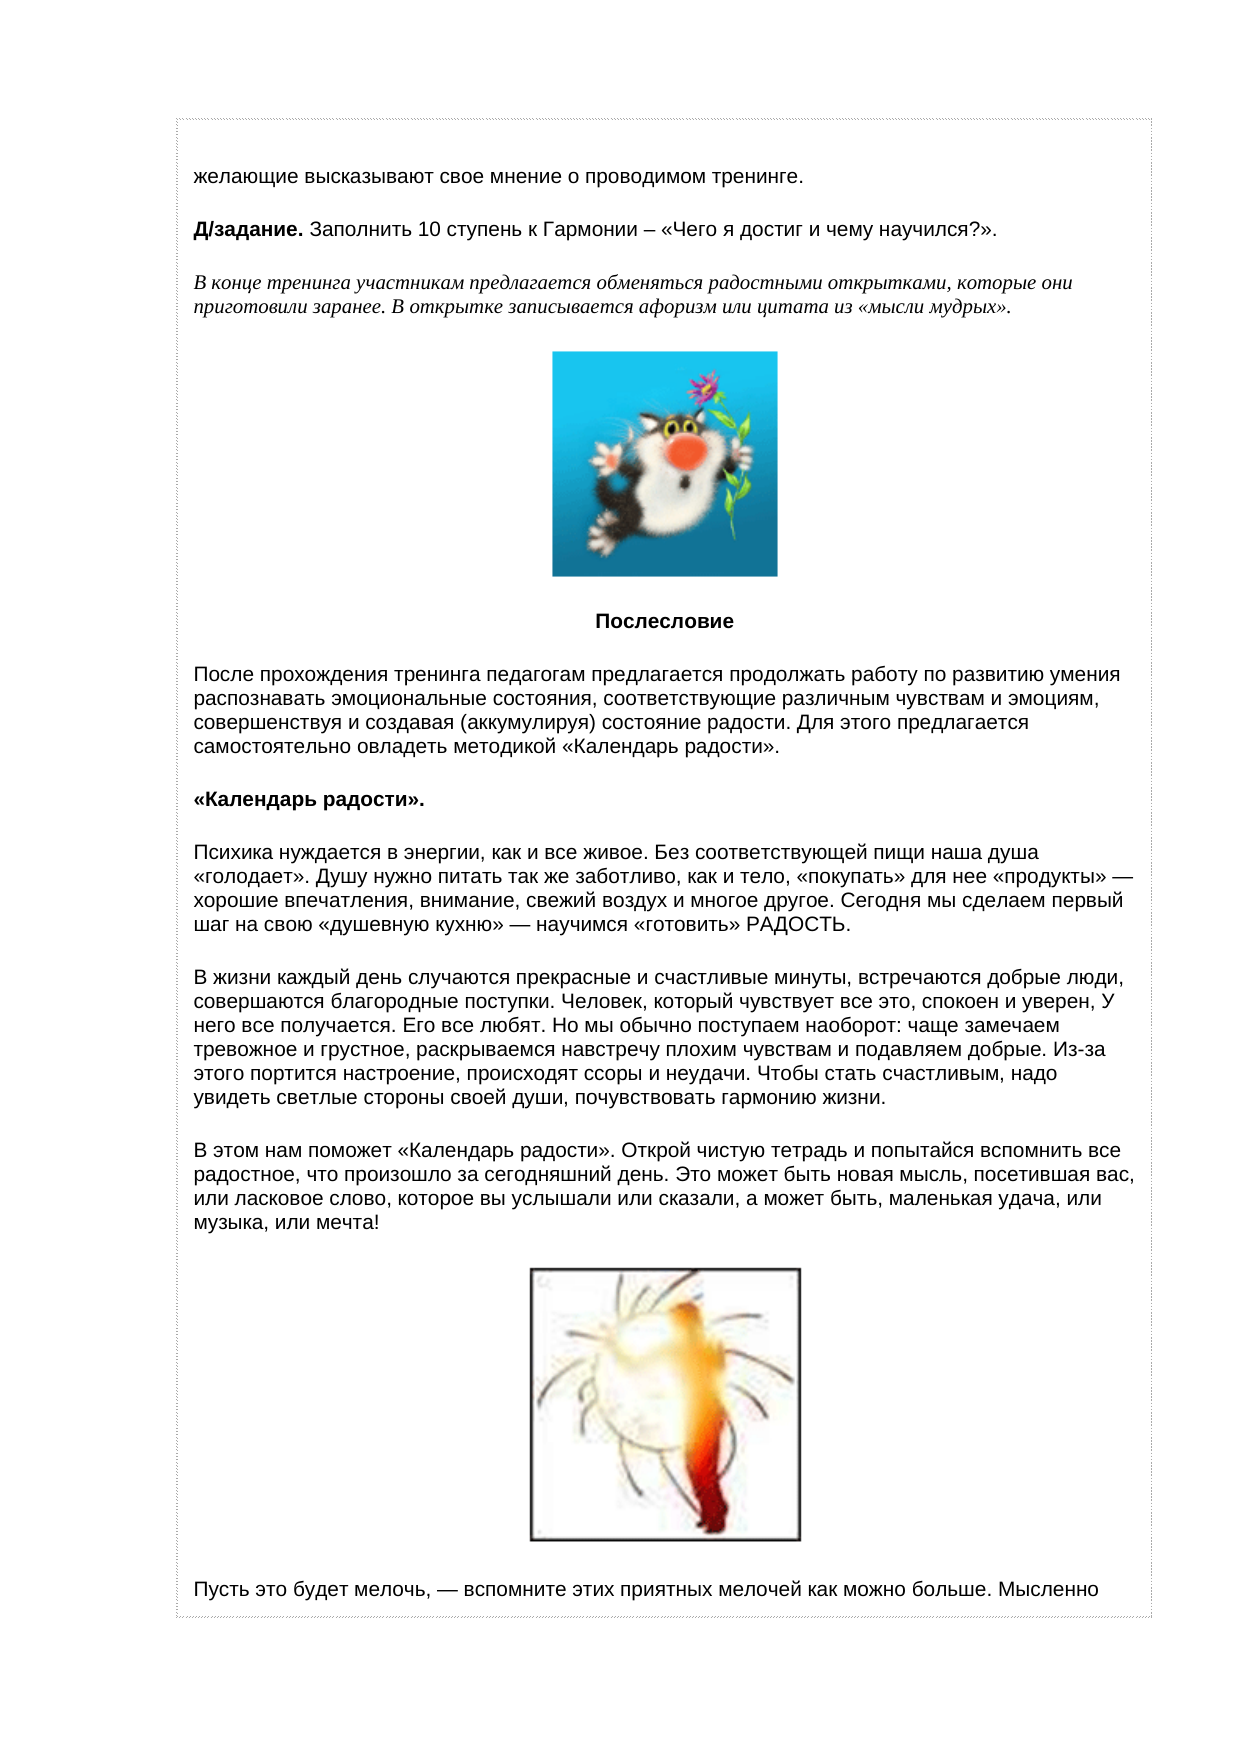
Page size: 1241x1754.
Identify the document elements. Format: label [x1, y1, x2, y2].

table_header [177, 118, 1151, 1617]
picture [548, 347, 781, 580]
picture [524, 1263, 806, 1548]
